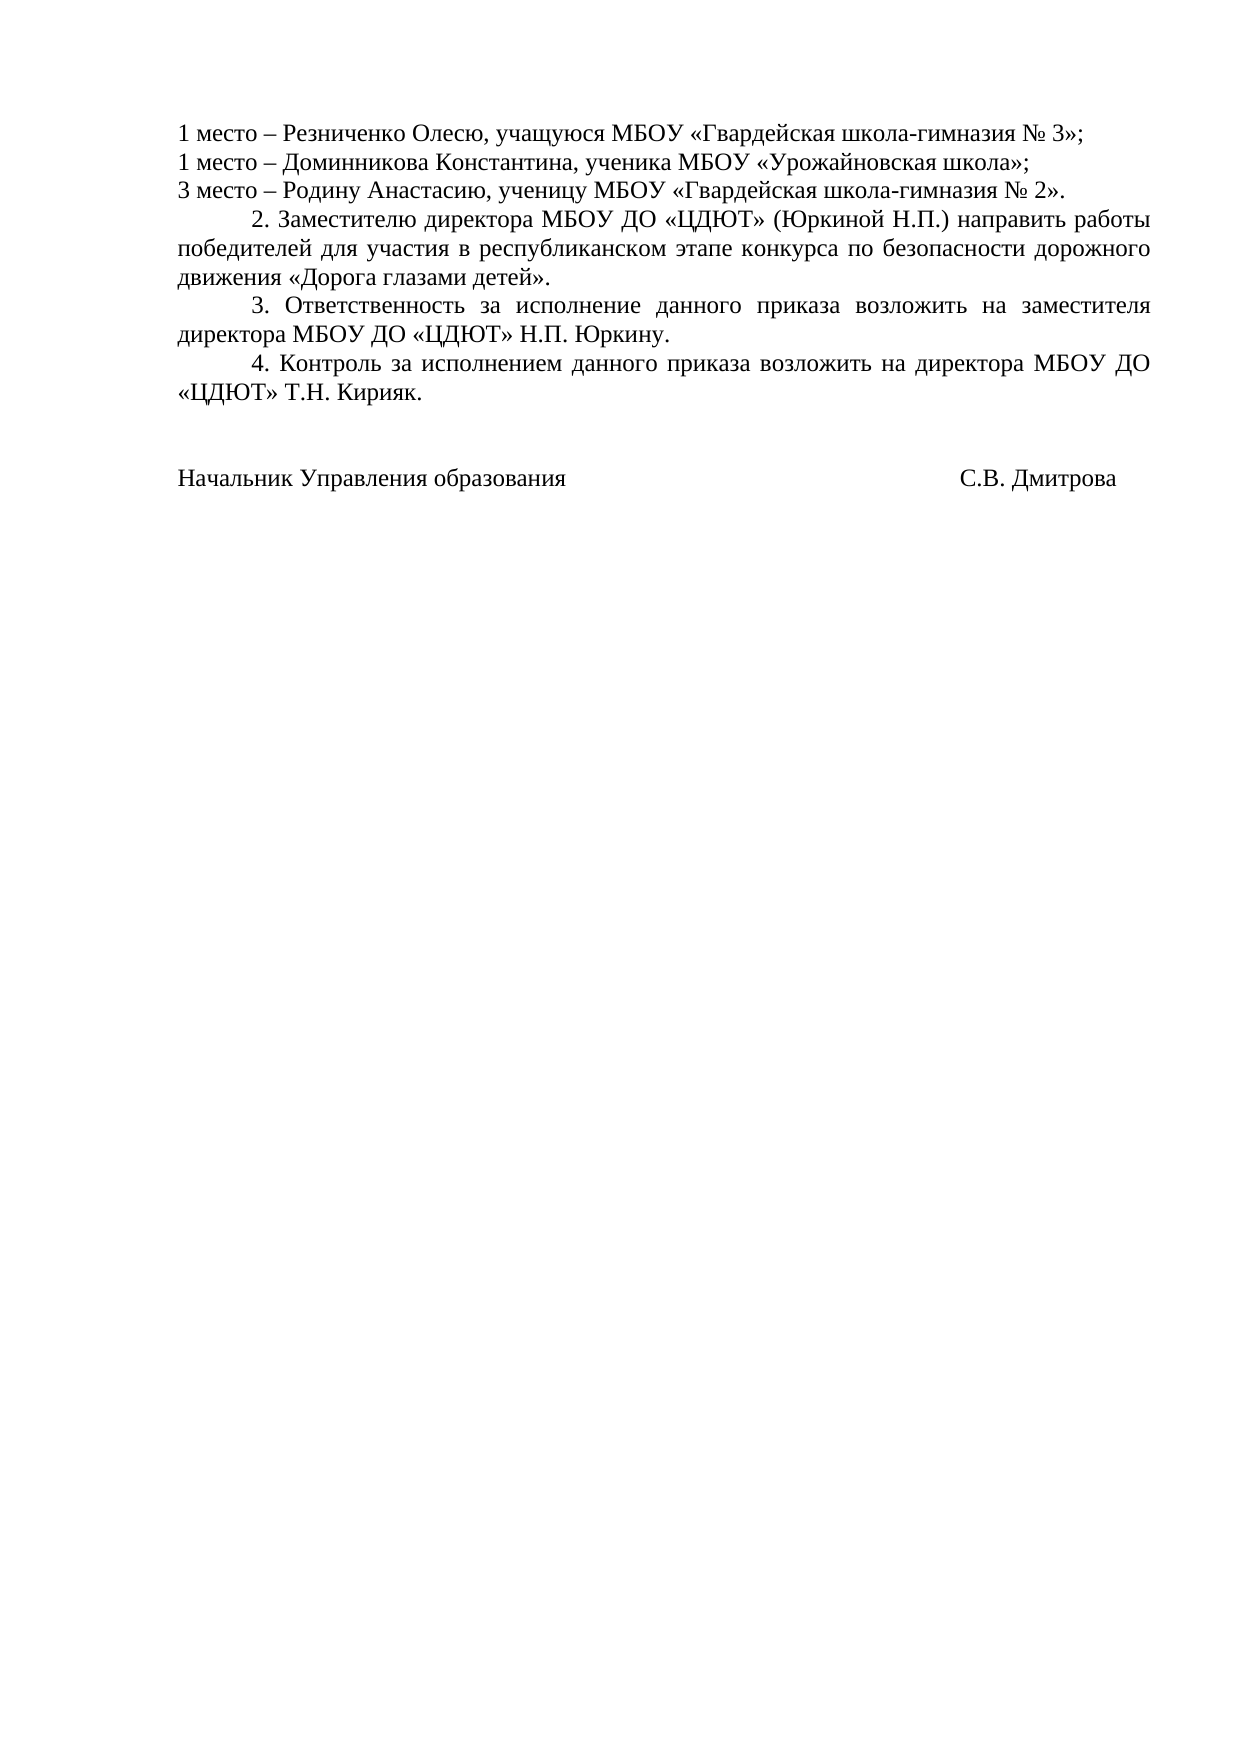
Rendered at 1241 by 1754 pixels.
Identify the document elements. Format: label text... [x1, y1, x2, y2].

text 1 место – Доминникова Константина, ученика МБОУ «Урожайновская школа»; [177, 147, 1152, 176]
text 3. Ответственность за исполнение данного приказа возложить на заместителя директора МБОУ ДО «ЦДЮТ» Н.П. Юркину. [177, 291, 1152, 348]
text Начальник Управления образования С.В. Дмитрова [177, 463, 1152, 492]
text 2. Заместителю директора МБОУ ДО «ЦДЮТ» (Юркиной Н.П.) направить работы победителей для участия в республиканском этапе конкурса по безопасности дорожного движения «Дорога глазами детей». [177, 204, 1152, 291]
text 3 место – Родину Анастасию, ученицу МБОУ «Гвардейская школа-гимназия № 2». [177, 176, 1152, 204]
text 1 место – Резниченко Олесю, учащуюся МБОУ «Гвардейская школа-гимназия № 3»; [177, 118, 1152, 147]
text 4. Контроль за исполнением данного приказа возложить на директора МБОУ ДО «ЦДЮТ» Т.Н. Кирияк. [177, 348, 1152, 406]
